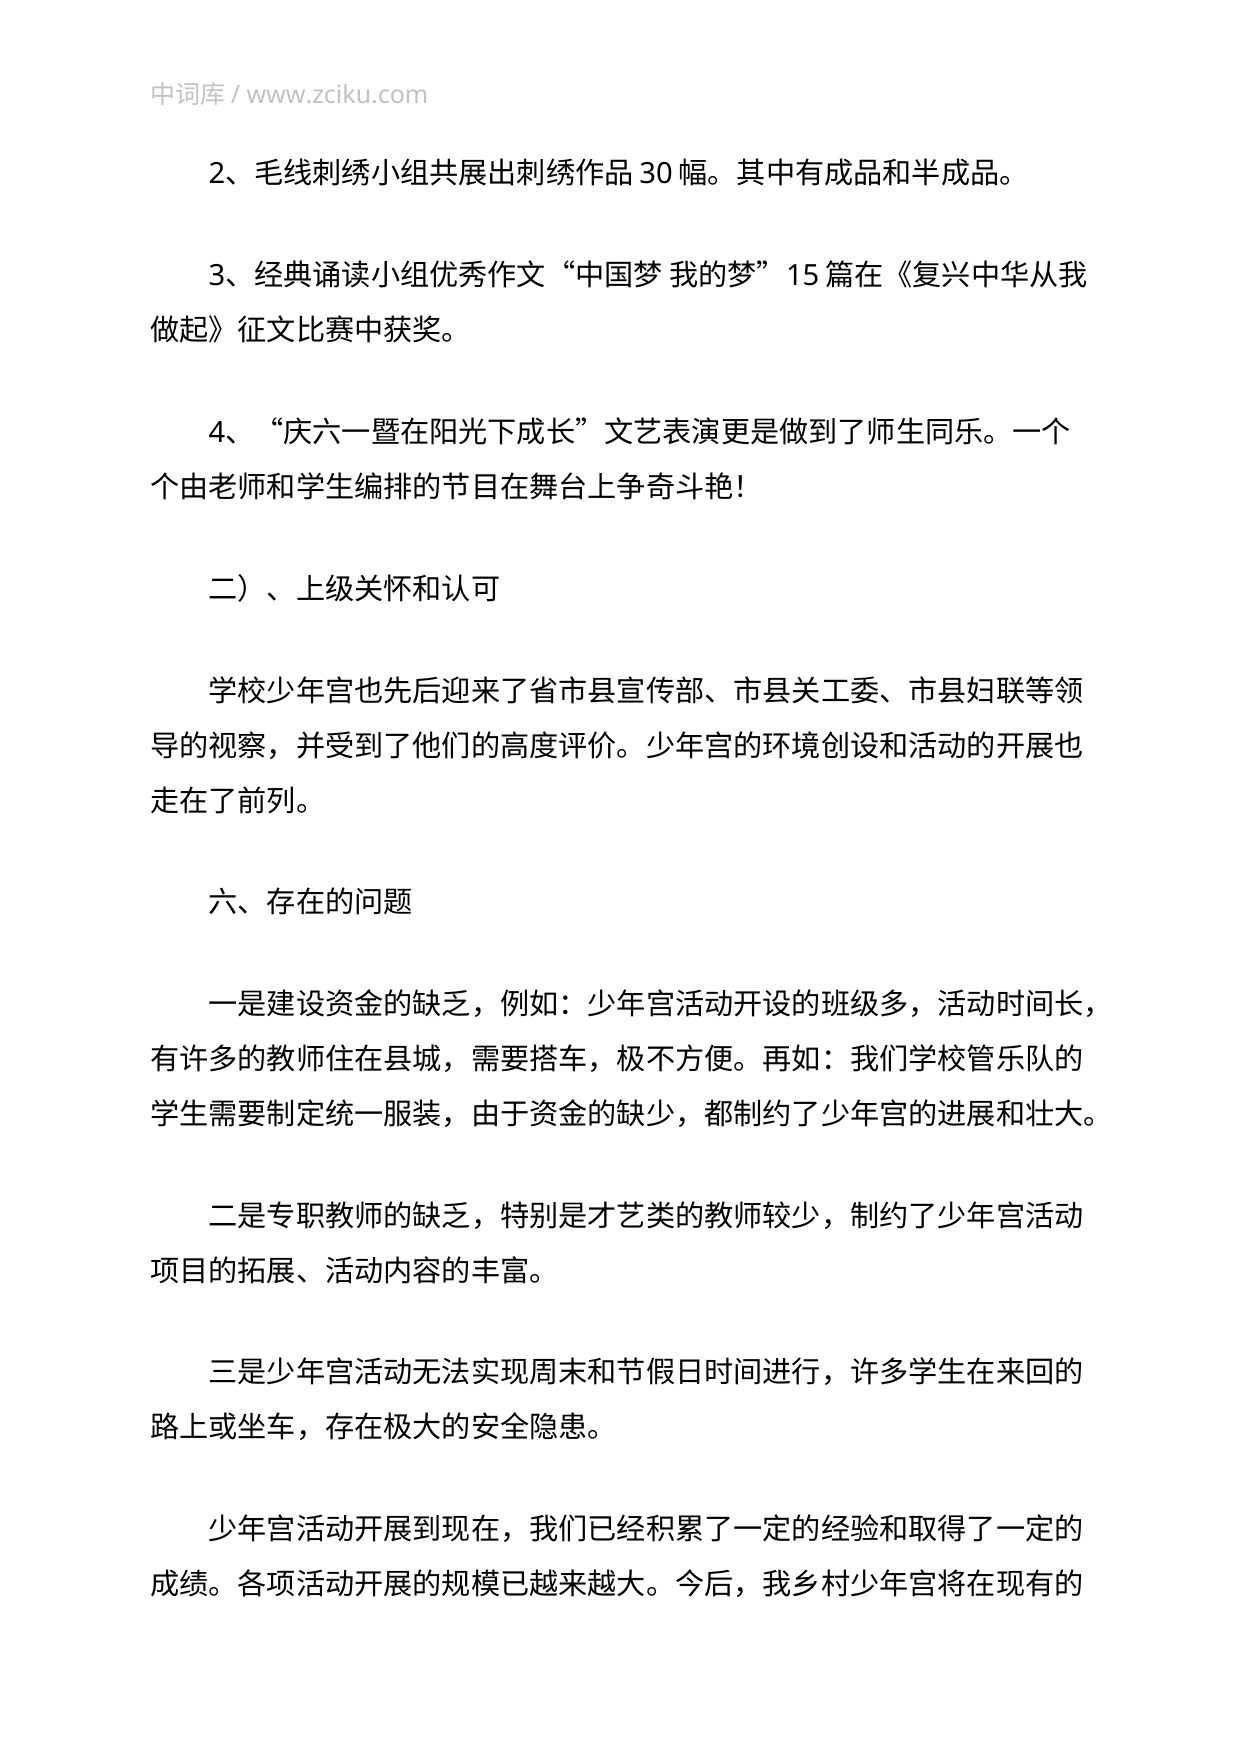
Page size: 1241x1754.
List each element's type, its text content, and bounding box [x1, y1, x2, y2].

text 2、毛线刺绣小组共展出刺绣作品30幅。其中有成品和半成品。 [150, 150, 1090, 192]
text 一是建设资金的缺乏，例如：少年宫活动开设的班级多，活动时间长，有许多的教师住在县城，需要搭车，极不方便。再如：我们学校管乐队的学生需要制定统一服装，由于资金的缺少，都制约了少年宫的进展和壮大。 [150, 981, 1090, 1133]
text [150, 1506, 1090, 1603]
text 三是少年宫活动无法实现周末和节假日时间进行，许多学生在来回的路上或坐车，存在极大的安全隐患。 [150, 1349, 1090, 1446]
text 学校少年宫也先后迎来了省市县宣传部、市县关工委、市县妇联等领导的视察，并受到了他们的高度评价。少年宫的环境创设和活动的开展也走在了前列。 [150, 667, 1090, 819]
text 4、“庆六一暨在阳光下成长”文艺表演更是做到了师生同乐。一个个由老师和学生编排的节目在舞台上争奇斗艳！ [150, 409, 1090, 506]
text 六、存在的问题 [150, 879, 1090, 921]
text 二）、上级关怀和认可 [150, 566, 1090, 608]
text 二是专职教师的缺乏，特别是才艺类的教师较少，制约了少年宫活动项目的拓展、活动内容的丰富。 [150, 1192, 1090, 1289]
text 3、经典诵读小组优秀作文“中国梦 我的梦”15篇在《复兴中华从我做起》征文比赛中获奖。 [150, 252, 1090, 349]
